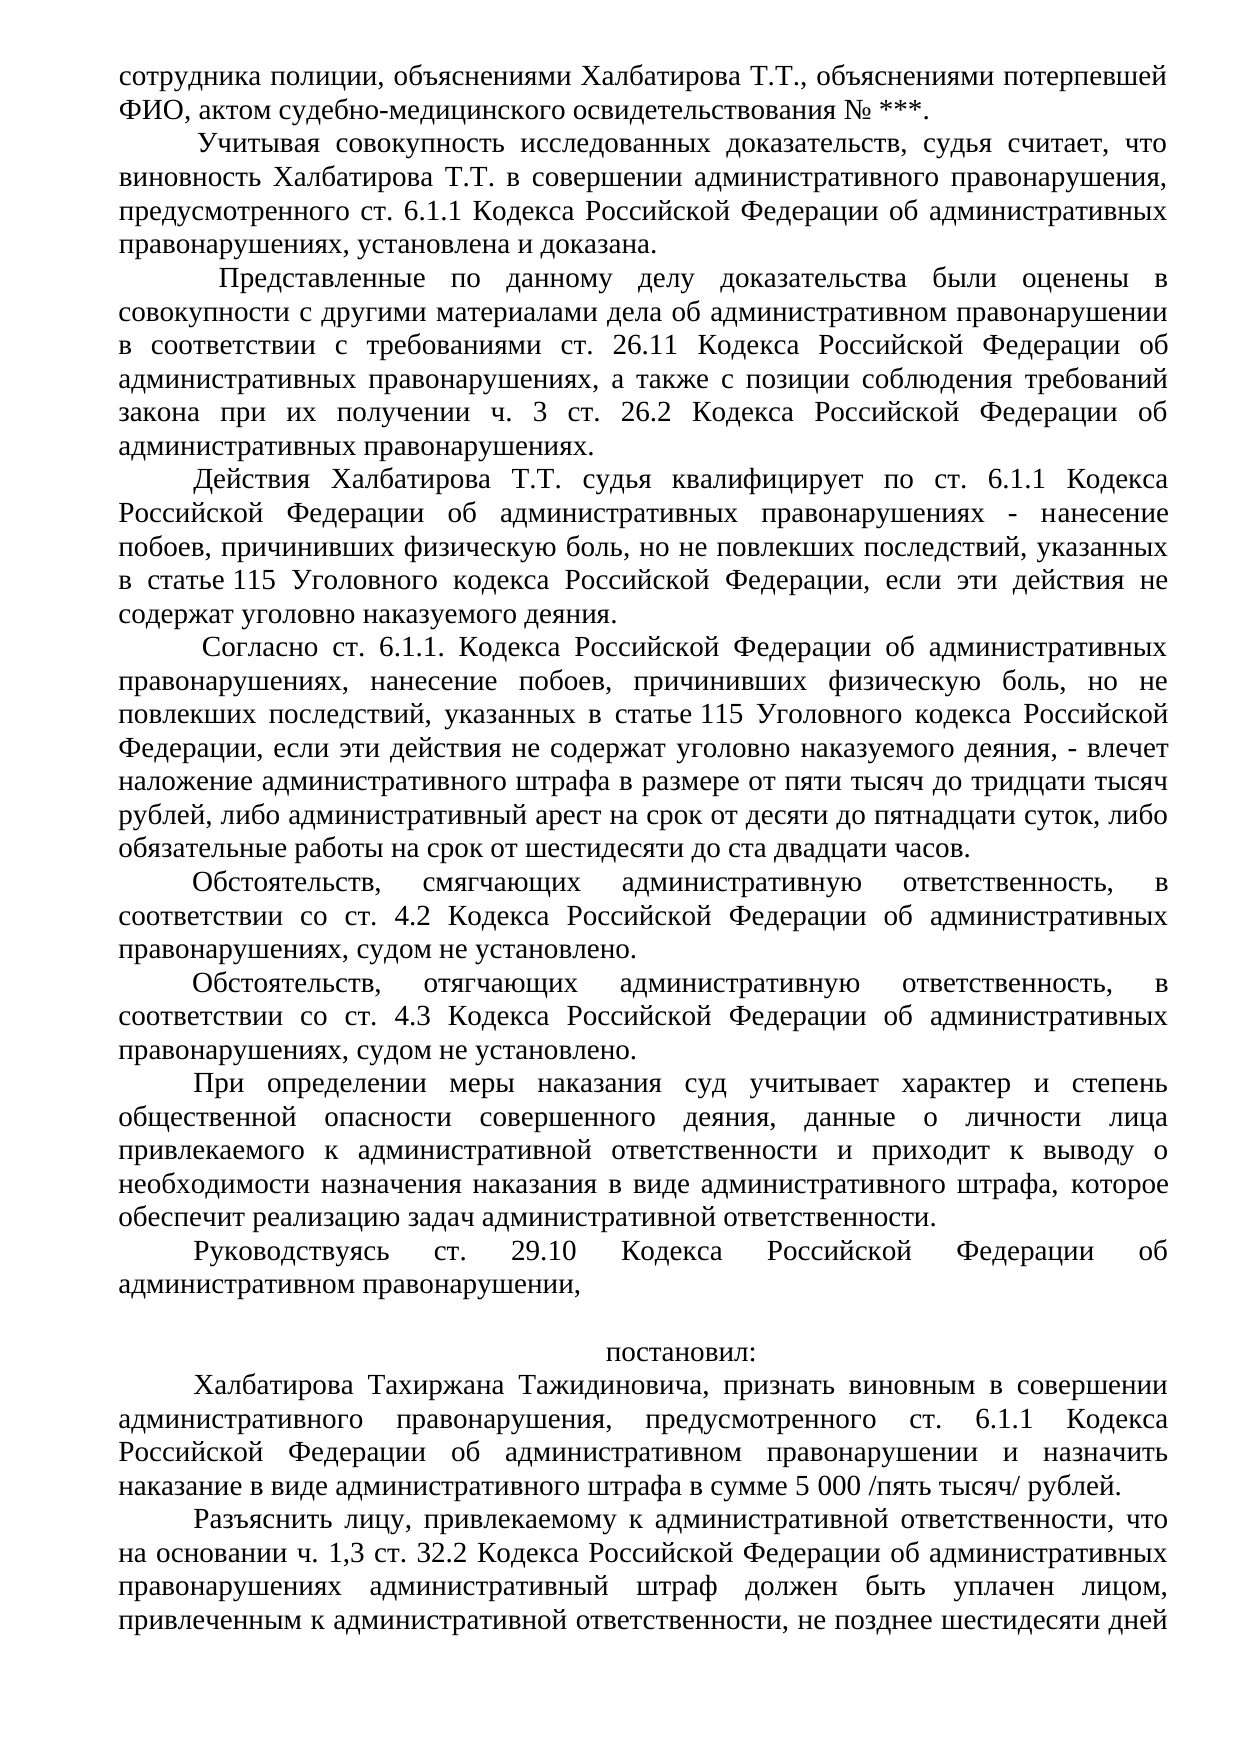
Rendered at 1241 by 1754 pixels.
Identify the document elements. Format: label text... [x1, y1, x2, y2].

text При определении меры наказания суд учитывает характер и степень общественной опасности совершенного деяния, данные о личности лица привлекаемого к административной ответственности и приходит к выводу о необходимости назначения наказания в виде административного штрафа, которое обеспечит реализацию задач административной ответственности. [118, 1065, 1169, 1233]
text постановил: [118, 1334, 1169, 1367]
text Обстоятельств, отягчающих административную ответственность, в соответствии со ст. 4.3 Кодекса Российской Федерации об административных правонарушениях, судом не установлено. [118, 965, 1169, 1065]
text Халбатирова Тахиржана Тажидиновича, признать виновным в совершении административного правонарушения, предусмотренного ст. 6.1.1 Кодекса Российской Федерации об административном правонарушении и назначить наказание в виде административного штрафа в сумме 5 000 /пять тысяч/ рублей. [118, 1367, 1169, 1501]
text Представленные по данному делу доказательства были оценены в совокупности с другими материалами дела об административном правонарушении в соответствии с требованиями ст. 26.11 Кодекса Российской Федерации об административных правонарушениях, а также с позиции соблюдения требований закона при их получении ч. 3 ст. 26.2 Кодекса Российской Федерации об административных правонарушениях. [118, 260, 1169, 462]
text Согласно ст. 6.1.1. Кодекса Российской Федерации об административных правонарушениях, нанесение побоев, причинивших физическую боль, но не повлекших последствий, указанных в статье 115 Уголовного кодекса Российской Федерации, если эти действия не содержат уголовно наказуемого деяния, - влечет наложение административного штрафа в размере от пяти тысяч до тридцати тысяч рублей, либо административный арест на срок от десяти до пятнадцати суток, либо обязательные работы на срок от шестидесяти до ста двадцати часов. [118, 629, 1169, 864]
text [119, 59, 1168, 126]
text Действия Халбатирова Т.Т. судья квалифицирует по ст. 6.1.1 Кодекса Российской Федерации об административных правонарушениях - нанесение побоев, причинивших физическую боль, но не повлекших последствий, указанных в статье 115 Уголовного кодекса Российской Федерации, если эти действия не содержат уголовно наказуемого деяния. [118, 462, 1169, 629]
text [118, 1501, 1169, 1636]
text Учитывая совокупность исследованных доказательств, судья считает, что виновность Халбатирова Т.Т. в совершении административного правонарушения, предусмотренного ст. 6.1.1 Кодекса Российской Федерации об административных правонарушениях, установлена и доказана. [119, 126, 1168, 260]
text Обстоятельств, смягчающих административную ответственность, в соответствии со ст. 4.2 Кодекса Российской Федерации об административных правонарушениях, судом не установлено. [118, 864, 1169, 965]
text Руководствуясь ст. 29.10 Кодекса Российской Федерации об административном правонарушении, [118, 1233, 1169, 1300]
